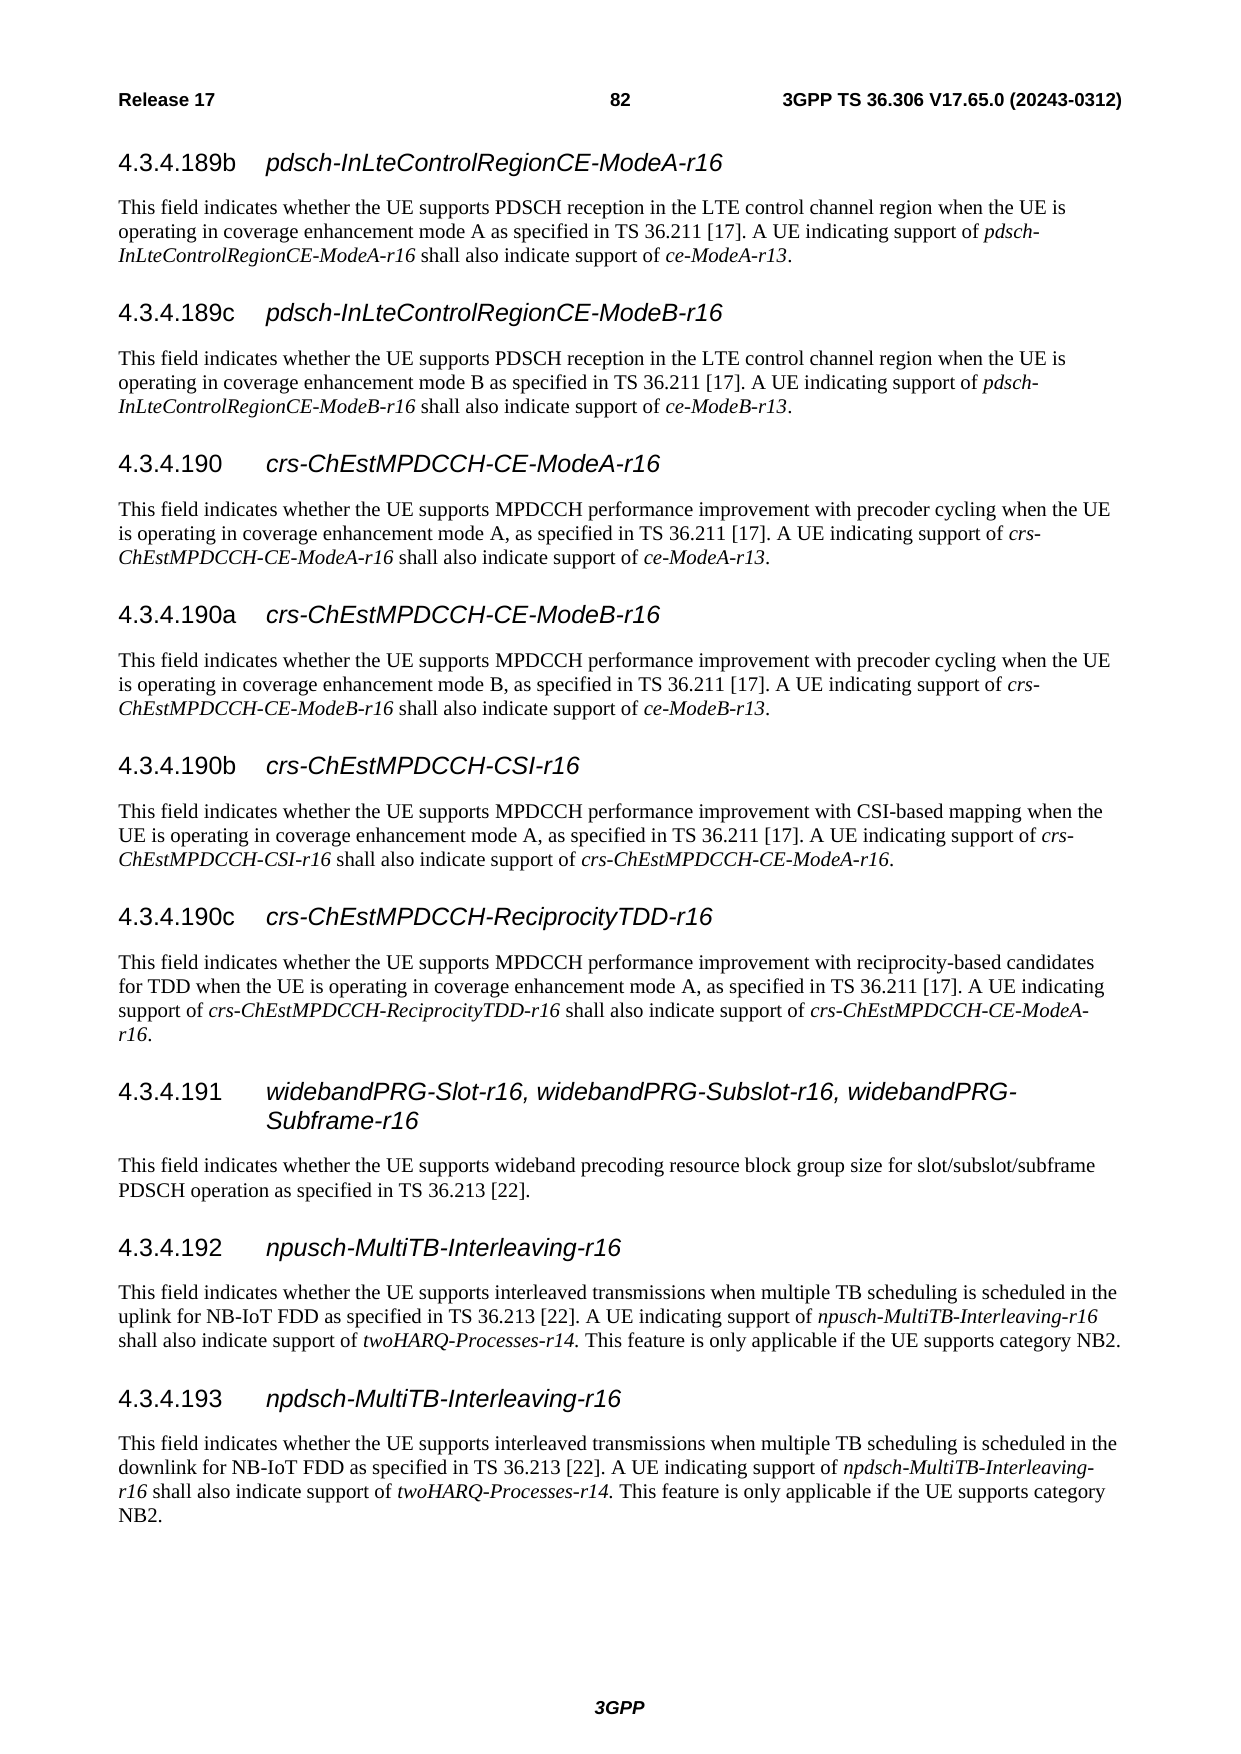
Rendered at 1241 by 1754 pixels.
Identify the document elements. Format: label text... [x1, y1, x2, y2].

subtitle 4.3.4.191 widebandPRG-Slot-r16, widebandPRG-Subslot-r16, widebandPRG-Subframe-r16 [118, 1077, 1122, 1135]
text This field indicates whether the UE supports interleaved transmissions when multiple TB scheduling is scheduled in the uplink for NB-IoT FDD as specified in TS 36.213 [22]. A UE indicating support of npusch-MultiTB-Interleaving-r16 shall also indicate support of twoHARQ-Processes-r14. This feature is only applicable if the UE supports category NB2. [118, 1280, 1122, 1352]
subtitle 4.3.4.192 npusch-MultiTB-Interleaving-r16 [118, 1233, 1122, 1262]
text This field indicates whether the UE supports MPDCCH performance improvement with CSI-based mapping when the UE is operating in coverage enhancement mode A, as specified in TS 36.211 [17]. A UE indicating support of crs-ChEstMPDCCH-CSI-r16 shall also indicate support of crs-ChEstMPDCCH-CE-ModeA-r16. [118, 799, 1122, 871]
text This field indicates whether the UE supports MPDCCH performance improvement with reciprocity-based candidates for TDD when the UE is operating in coverage enhancement mode A, as specified in TS 36.211 [17]. A UE indicating support of crs-ChEstMPDCCH-ReciprocityTDD-r16 shall also indicate support of crs-ChEstMPDCCH-CE-ModeA-r16. [118, 950, 1122, 1046]
subtitle 4.3.4.190c crs-ChEstMPDCCH-ReciprocityTDD-r16 [118, 902, 1122, 931]
subtitle 4.3.4.190b crs-ChEstMPDCCH-CSI-r16 [118, 751, 1122, 780]
text This field indicates whether the UE supports MPDCCH performance improvement with precoder cycling when the UE is operating in coverage enhancement mode B, as specified in TS 36.211 [17]. A UE indicating support of crs-ChEstMPDCCH-CE-ModeB-r16 shall also indicate support of ce-ModeB-r13. [118, 648, 1122, 720]
subtitle 4.3.4.189c pdsch-InLteControlRegionCE-ModeB-r16 [118, 298, 1122, 327]
text This field indicates whether the UE supports PDSCH reception in the LTE control channel region when the UE is operating in coverage enhancement mode A as specified in TS 36.211 [17]. A UE indicating support of pdsch-InLteControlRegionCE-ModeA-r16 shall also indicate support of ce-ModeA-r13. [118, 195, 1122, 267]
text This field indicates whether the UE supports MPDCCH performance improvement with precoder cycling when the UE is operating in coverage enhancement mode A, as specified in TS 36.211 [17]. A UE indicating support of crs-ChEstMPDCCH-CE-ModeA-r16 shall also indicate support of ce-ModeA-r13. [118, 497, 1122, 569]
text This field indicates whether the UE supports PDSCH reception in the LTE control channel region when the UE is operating in coverage enhancement mode B as specified in TS 36.211 [17]. A UE indicating support of pdsch-InLteControlRegionCE-ModeB-r16 shall also indicate support of ce-ModeB-r13. [118, 346, 1122, 418]
subtitle 4.3.4.193 npdsch-MultiTB-Interleaving-r16 [118, 1384, 1122, 1412]
subtitle 4.3.4.190 crs-ChEstMPDCCH-CE-ModeA-r16 [118, 449, 1122, 478]
text This field indicates whether the UE supports wideband precoding resource block group size for slot/subslot/subframe PDSCH operation as specified in TS 36.213 [22]. [118, 1153, 1122, 1202]
subtitle 4.3.4.189b pdsch-InLteControlRegionCE-ModeA-r16 [118, 147, 1122, 176]
text This field indicates whether the UE supports interleaved transmissions when multiple TB scheduling is scheduled in the downlink for NB-IoT FDD as specified in TS 36.213 [22]. A UE indicating support of npdsch-MultiTB-Interleaving-r16 shall also indicate support of twoHARQ-Processes-r14. This feature is only applicable if the UE supports category NB2. [118, 1431, 1122, 1527]
subtitle 4.3.4.190a crs-ChEstMPDCCH-CE-ModeB-r16 [118, 600, 1122, 629]
